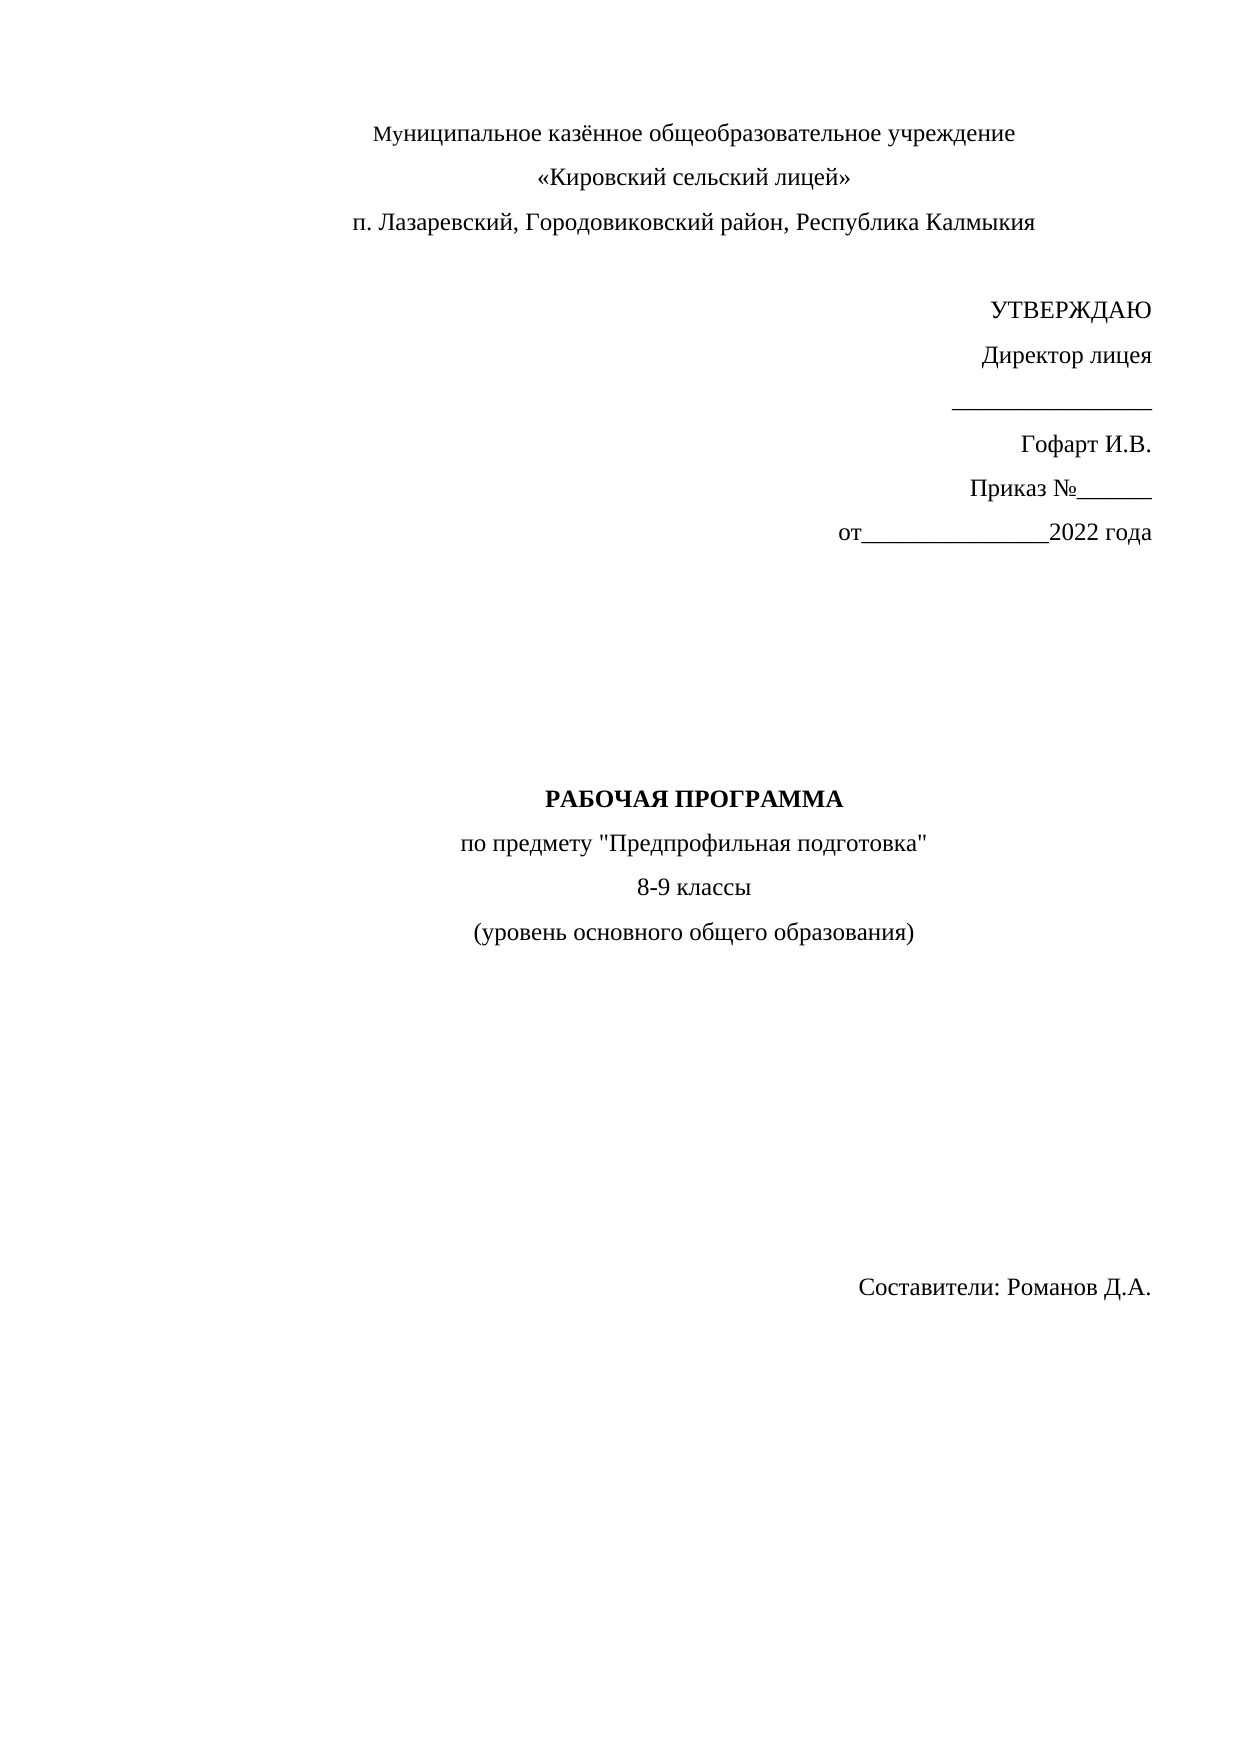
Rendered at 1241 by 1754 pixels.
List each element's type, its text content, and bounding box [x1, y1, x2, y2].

text по предмету "Предпрофильная подготовка" [177, 828, 1152, 857]
text «Кировский сельский лицей» [177, 162, 1152, 191]
text Директор лицея [177, 340, 1152, 369]
text УТВЕРЖДАЮ [177, 296, 1152, 324]
text 8-9 классы [177, 872, 1152, 901]
text Муниципальное казённое общеобразовательное учреждение [177, 118, 1152, 147]
text Гофарт И.В. [177, 429, 1152, 457]
text п. Лазаревский, Городовиковский район, Республика Калмыкия [177, 207, 1152, 236]
text РАБОЧАЯ ПРОГРАММА [177, 784, 1152, 812]
text (уровень основного общего образования) [177, 917, 1152, 946]
text Приказ №______ [177, 473, 1152, 502]
text от_______________2022 года [177, 517, 1152, 546]
text ________________ [177, 384, 1152, 413]
text Составители: Романов Д.А. [177, 1272, 1152, 1301]
